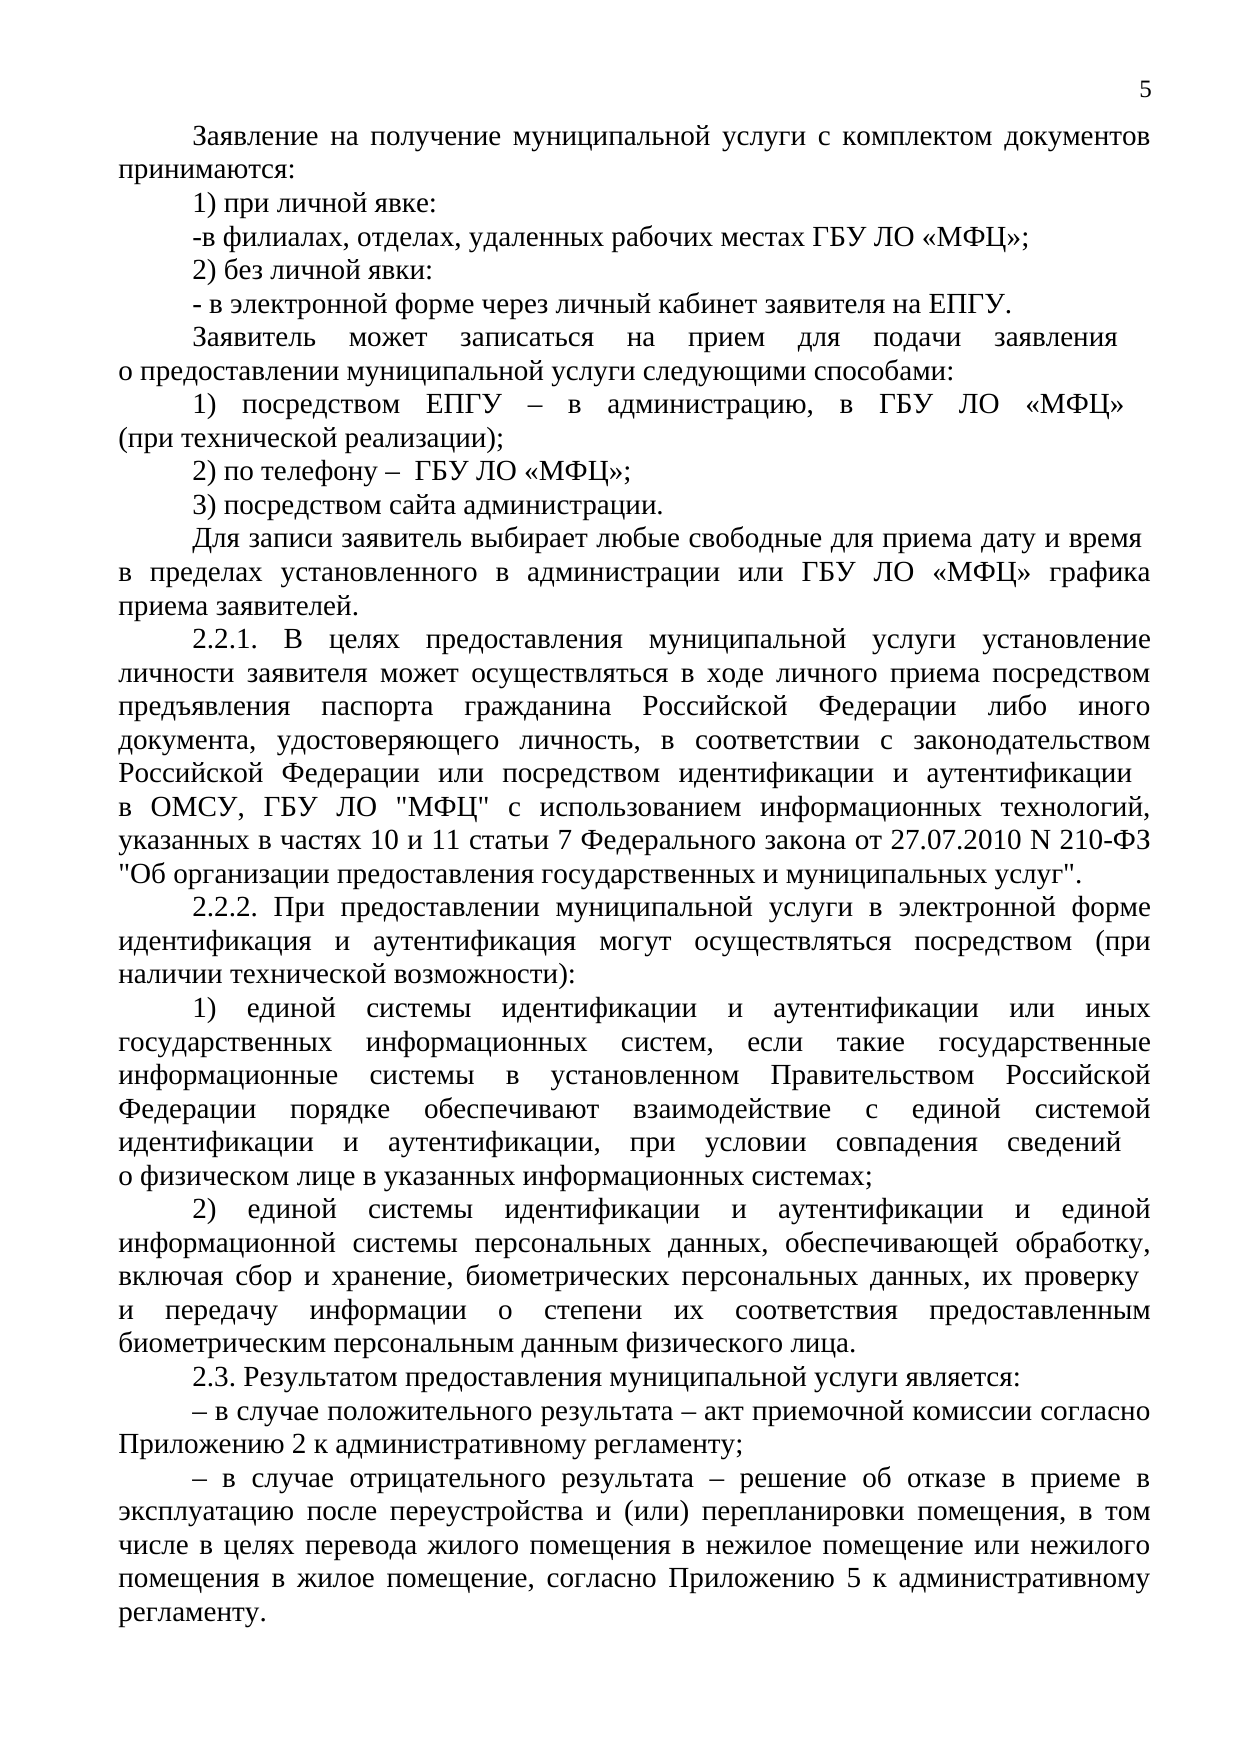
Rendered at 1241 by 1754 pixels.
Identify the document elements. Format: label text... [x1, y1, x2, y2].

text 2.2.2. При предоставлении муниципальной услуги в электронной форме идентификация и аутентификация могут осуществляться посредством (при наличии технической возможности): [118, 889, 1152, 990]
text – в случае отрицательного результата – решение об отказе в приеме в эксплуатацию после переустройства и (или) перепланировки помещения, в том числе в целях перевода жилого помещения в нежилое помещение или нежилого помещения в жилое помещение, согласно Приложению 5 к административному регламенту. [118, 1460, 1152, 1627]
text 3) посредством сайта администрации. [118, 487, 1152, 521]
text - в электронной форме через личный кабинет заявителя на ЕПГУ. [118, 286, 1152, 319]
text Заявитель может записаться на прием для подачи заявления о предоставлении муниципальной услуги следующими способами: [118, 319, 1152, 386]
text 2) единой системы идентификации и аутентификации и единой информационной системы персональных данных, обеспечивающей обработку, включая сбор и хранение, биометрических персональных данных, их проверку и передачу информации о степени их соответствия предоставленным биометрическим персональным данным физического лица. [118, 1191, 1152, 1359]
text 1) единой системы идентификации и аутентификации или иных государственных информационных систем, если такие государственные информационные системы в установленном Правительством Российской Федерации порядке обеспечивают взаимодействие с единой системой идентификации и аутентификации, при условии совпадения сведений о физическом лице в указанных информационных системах; [118, 990, 1152, 1191]
text -в филиалах, отделах, удаленных рабочих местах ГБУ ЛО «МФЦ»; [118, 219, 1152, 252]
text – в случае положительного результата – акт приемочной комиссии согласно Приложению 2 к административному регламенту; [118, 1393, 1152, 1460]
text 1) посредством ЕПГУ – в администрацию, в ГБУ ЛО «МФЦ» (при технической реализации); [118, 386, 1152, 453]
text Заявление на получение муниципальной услуги с комплектом документов принимаются: [118, 118, 1152, 185]
text 2.2.1. В целях предоставления муниципальной услуги установление личности заявителя может осуществляться в ходе личного приема посредством предъявления паспорта гражданина Российской Федерации либо иного документа, удостоверяющего личность, в соответствии с законодательством Российской Федерации или посредством идентификации и аутентификации в ОМСУ, ГБУ ЛО "МФЦ" с использованием информационных технологий, указанных в частях 10 и 11 статьи 7 Федерального закона от 27.07.2010 N 210-ФЗ "Об организации предоставления государственных и муниципальных услуг". [118, 621, 1152, 889]
text Для записи заявитель выбирает любые свободные для приема дату и время в пределах установленного в администрации или ГБУ ЛО «МФЦ» графика приема заявителей. [118, 521, 1152, 621]
text 2.3. Результатом предоставления муниципальной услуги является: [118, 1359, 1152, 1393]
text 2) по телефону – ГБУ ЛО «МФЦ»; [118, 453, 1152, 487]
text 1) при личной явке: [118, 185, 1152, 219]
text 2) без личной явки: [118, 252, 1152, 286]
